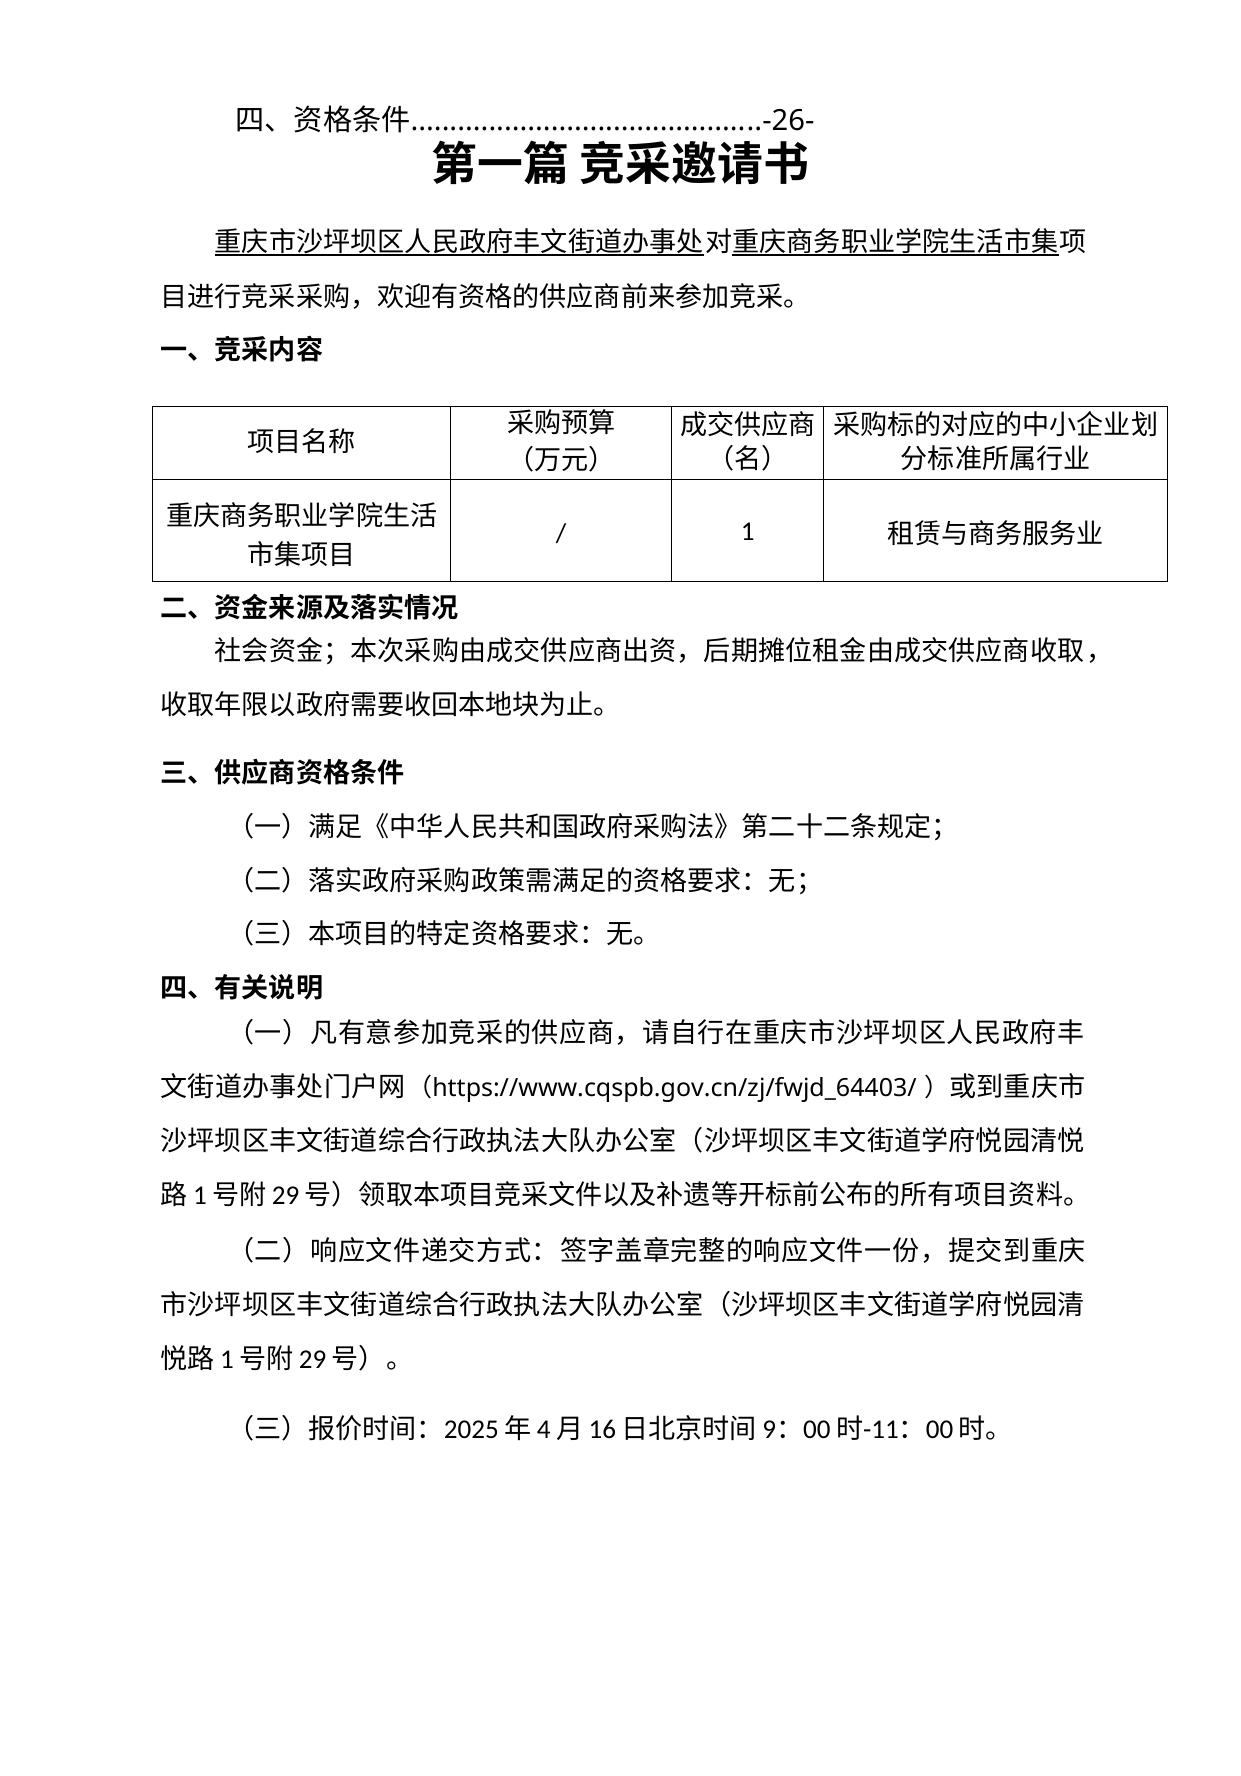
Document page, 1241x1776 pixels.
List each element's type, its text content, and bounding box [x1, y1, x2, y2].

text 重庆市沙坪坝区人民政府丰文街道办事处对重庆商务职业学院生活市集项目进行竞采采购，欢迎有资格的供应商前来参加竞采。 [160, 220, 1086, 314]
text 第一篇 竞采邀请书 [150, 137, 1090, 191]
table_cell 租赁与商务服务业 [824, 480, 1167, 581]
text 四、资格条件.............................................-26- [150, 100, 1090, 137]
table_cell 重庆商务职业学院生活市集项目 [153, 480, 450, 581]
table_header 采购标的对应的中小企业划分标准所属行业 [824, 407, 1167, 479]
text 社会资金；本次采购由成交供应商出资，后期摊位租金由成交供应商收取，收取年限以政府需要收回本地块为止。 [160, 629, 1086, 722]
text （三）报价时间：2025年4月16日北京时间9：00时-11：00时。 [150, 1408, 1090, 1447]
text （二）落实政府采购政策需满足的资格要求：无； [150, 859, 1090, 898]
text （二）响应文件递交方式：签字盖章完整的响应文件一份，提交到重庆市沙坪坝区丰文街道综合行政执法大队办公室（沙坪坝区丰文街道学府悦园清悦路1号附29号）。 [160, 1228, 1086, 1376]
text （一）凡有意参加竞采的供应商，请自行在重庆市沙坪坝区人民政府丰文街道办事处门户网（https://www.cqspb.gov.cn/zj/fwjd_64403/ ）或到重庆市沙坪坝区丰文街道综合行政执法大队办公室（沙坪坝区丰文街道学府悦园清悦路1号附29号）领取本项目竞采文件以及补遗等开标前公布的所有项目资料。 [160, 1011, 1086, 1212]
text （三）本项目的特定资格要求：无。 [150, 913, 1090, 952]
table_cell 1 [672, 480, 823, 581]
table_header 采购预算 （万元） [451, 407, 671, 479]
text 四、有关说明 [150, 966, 1090, 1005]
text 二、资金来源及落实情况 [150, 586, 1090, 625]
table_cell / [451, 480, 671, 581]
table_header 成交供应商（名） [672, 407, 823, 479]
table_header 项目名称 [153, 407, 450, 479]
text （一）满足《中华人民共和国政府采购法》第二十二条规定； [150, 806, 1090, 844]
text 一、竞采内容 [150, 329, 1090, 367]
text 三、供应商资格条件 [150, 752, 1090, 791]
